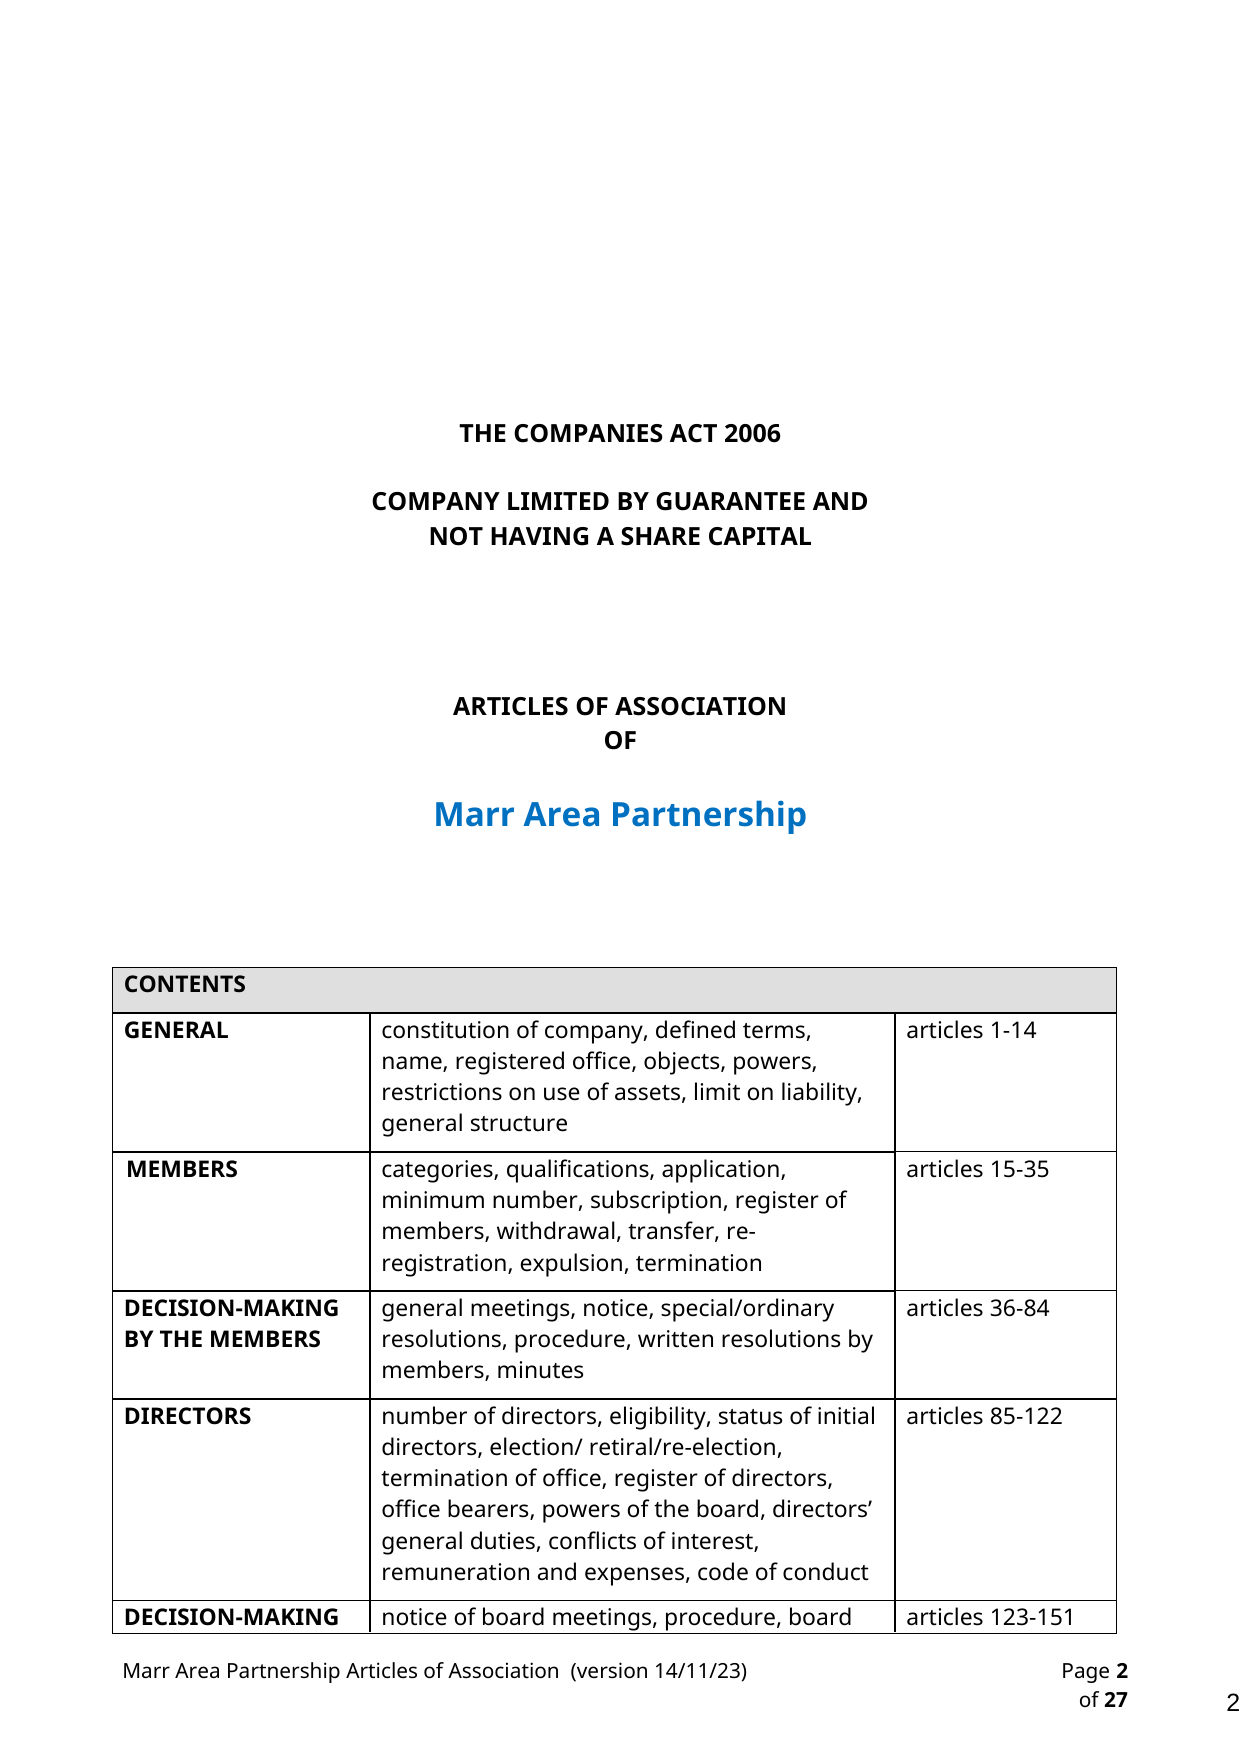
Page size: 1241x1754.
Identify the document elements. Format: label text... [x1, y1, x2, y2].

table_cell articles 36-84 [896, 1291, 1116, 1398]
text NOT HAVING A SHARE CAPITAL [112, 518, 1128, 552]
table_cell MEMBERS [113, 1153, 369, 1290]
table_cell DECISION-MAKING BY THE MEMBERS [113, 1292, 369, 1398]
table_cell GENERAL [113, 1014, 369, 1151]
table_cell categories, qualifications, application, minimum number, subscription, register of members, withdrawal, transfer, re-registration, expulsion, termination [371, 1153, 894, 1290]
table_cell number of directors, eligibility, status of initial directors, election/ retiral/re-election, termination of office, register of directors, office bearers, powers of the board, directors’ general duties, conflicts of interest, remuneration and expenses, code of conduct [371, 1400, 894, 1599]
table_cell articles 123-151 [896, 1601, 1116, 1632]
text THE COMPANIES ACT 2006 [112, 416, 1128, 450]
table_header CONTENTS [113, 968, 1116, 1012]
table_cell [113, 1601, 369, 1632]
text COMPANY LIMITED BY GUARANTEE AND [112, 484, 1128, 518]
table_cell articles 15-35 [896, 1152, 1116, 1290]
table_cell articles 85-122 [896, 1400, 1116, 1599]
table_cell DIRECTORS [113, 1400, 369, 1599]
table_cell general meetings, notice, special/ordinary resolutions, procedure, written resolutions by members, minutes [371, 1292, 894, 1398]
table_cell articles 1-14 [896, 1014, 1116, 1151]
table_cell constitution of company, defined terms, name, registered office, objects, powers, restrictions on use of assets, limit on liability, general structure [371, 1014, 894, 1151]
list OF [112, 722, 1128, 757]
text Marr Area Partnership [112, 791, 1128, 836]
list ARTICLES OF ASSOCIATION [112, 688, 1128, 722]
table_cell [371, 1601, 894, 1632]
